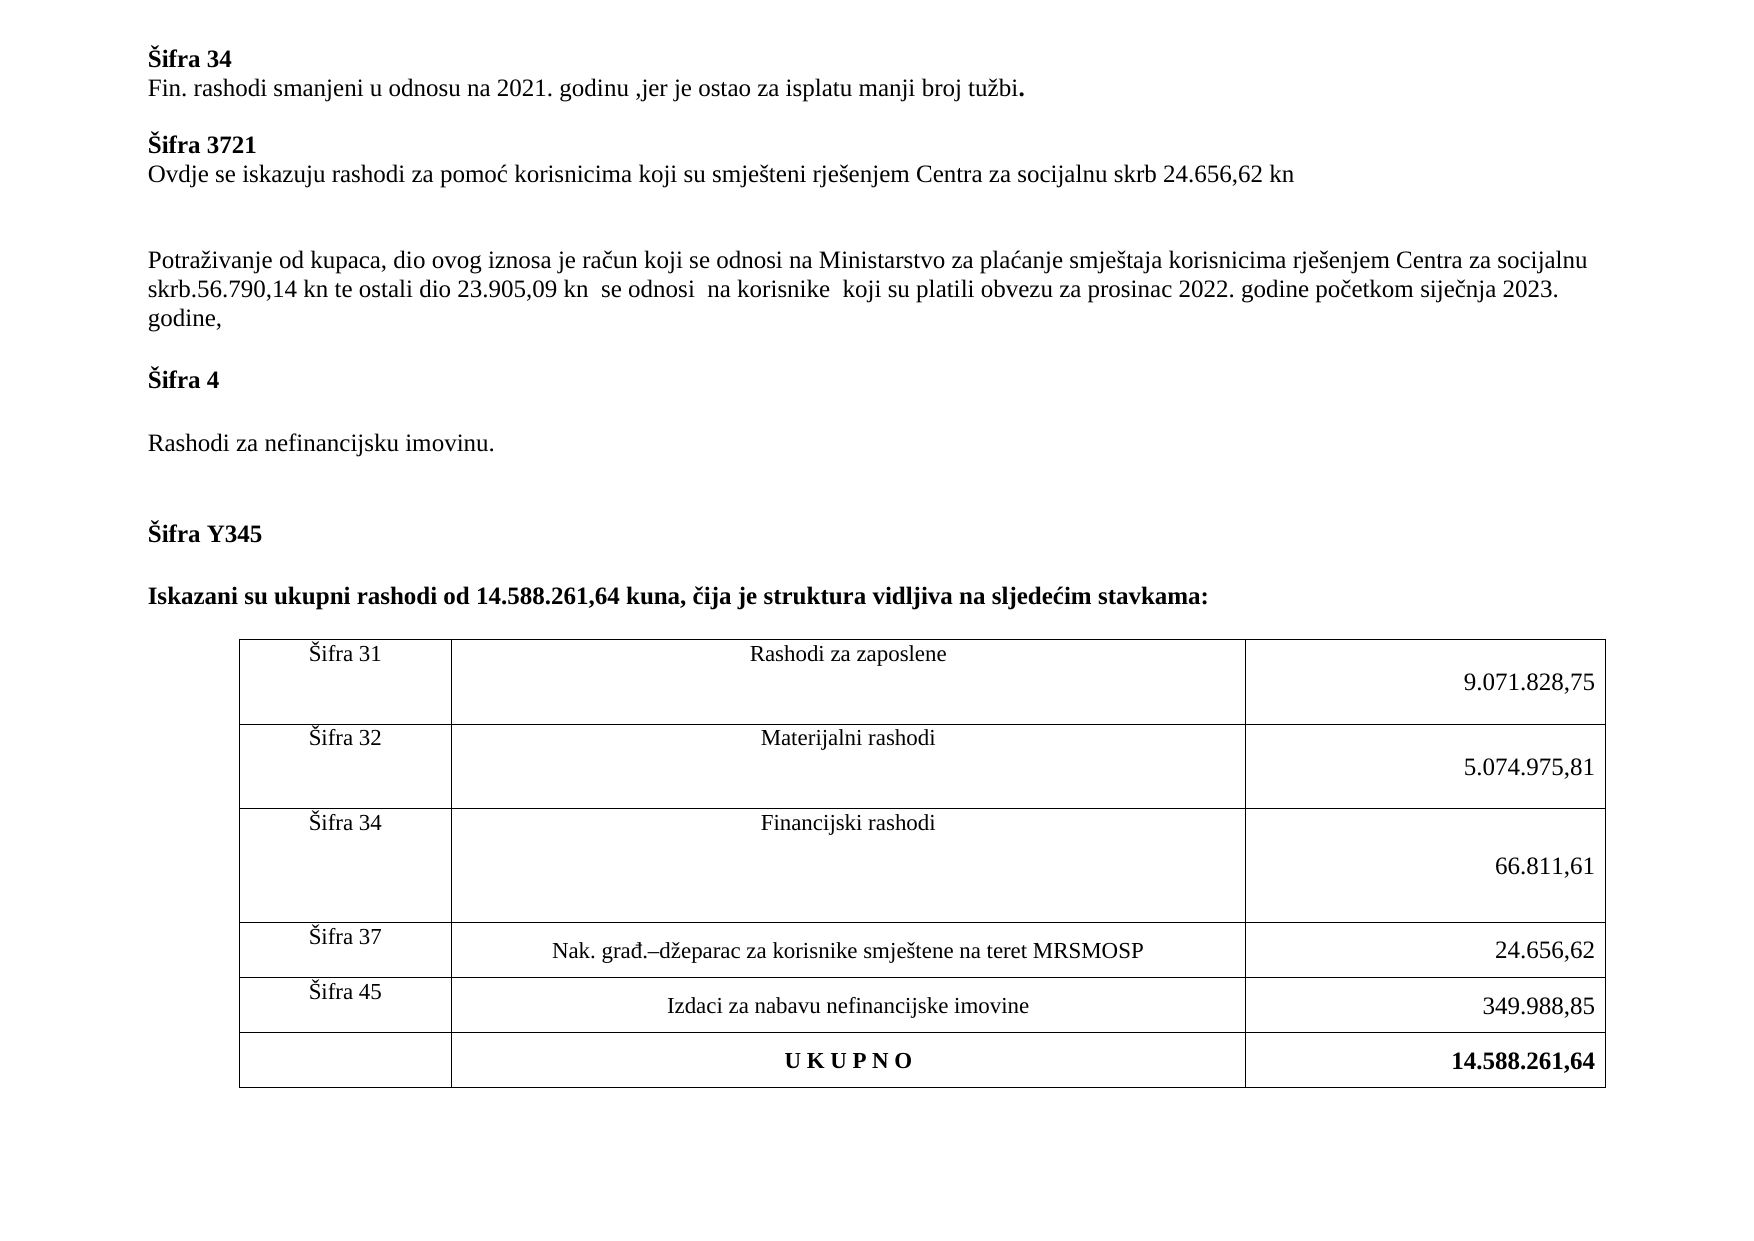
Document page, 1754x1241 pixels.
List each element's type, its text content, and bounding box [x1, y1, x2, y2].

table_header Šifra 31 [240, 640, 451, 723]
text Iskazani su ukupni rashodi od 14.588.261,64 kuna, čija je struktura vidljiva na sljedećim stavkama: [148, 581, 1606, 610]
text Šifra 3721 [148, 131, 1606, 159]
table_cell 14.588.261,64 [1246, 1033, 1605, 1087]
text Šifra 4 [148, 365, 1606, 394]
table_cell 66.811,61 [1246, 809, 1605, 922]
table_cell Financijski rashodi [452, 809, 1245, 922]
text Potraživanje od kupaca, dio ovog iznosa je račun koji se odnosi na Ministarstvo za plaćanje smještaja korisnicima rješenjem Centra za socijalnu skrb.56.790,14 kn te ostali dio 23.905,09 kn se odnosi na korisnike koji su platili obvezu za prosinac 2022. godine početkom siječnja 2023. godine, [148, 246, 1606, 332]
table_cell [240, 1033, 451, 1087]
table_header Rashodi za zaposlene [452, 640, 1245, 723]
text Ovdje se iskazuju rashodi za pomoć korisnicima koji su smješteni rješenjem Centra za socijalnu skrb 24.656,62 kn [148, 159, 1606, 188]
table_cell 349.988,85 [1246, 978, 1605, 1032]
table_header 9.071.828,75 [1246, 640, 1605, 723]
table_cell Šifra 37 [240, 923, 451, 977]
text Rashodi za nefinancijsku imovinu. [148, 428, 1606, 456]
table_cell U K U P N O [452, 1033, 1245, 1087]
table_cell 5.074.975,81 [1246, 725, 1605, 808]
table_cell 24.656,62 [1246, 923, 1605, 977]
table_cell Izdaci za nabavu nefinancijske imovine [452, 978, 1245, 1032]
text Šifra Y345 [148, 519, 1606, 547]
table_cell Šifra 32 [240, 725, 451, 808]
table_cell Šifra 34 [240, 809, 451, 922]
table_cell Šifra 45 [240, 978, 451, 1032]
table_cell Nak. građ.–džeparac za korisnike smještene na teret MRSMOSP [452, 923, 1245, 977]
text Šifra 34 [148, 44, 1606, 73]
text Fin. rashodi smanjeni u odnosu na 2021. godinu ,jer je ostao za isplatu manji broj tužbi. [148, 73, 1606, 102]
table_cell Materijalni rashodi [452, 725, 1245, 808]
